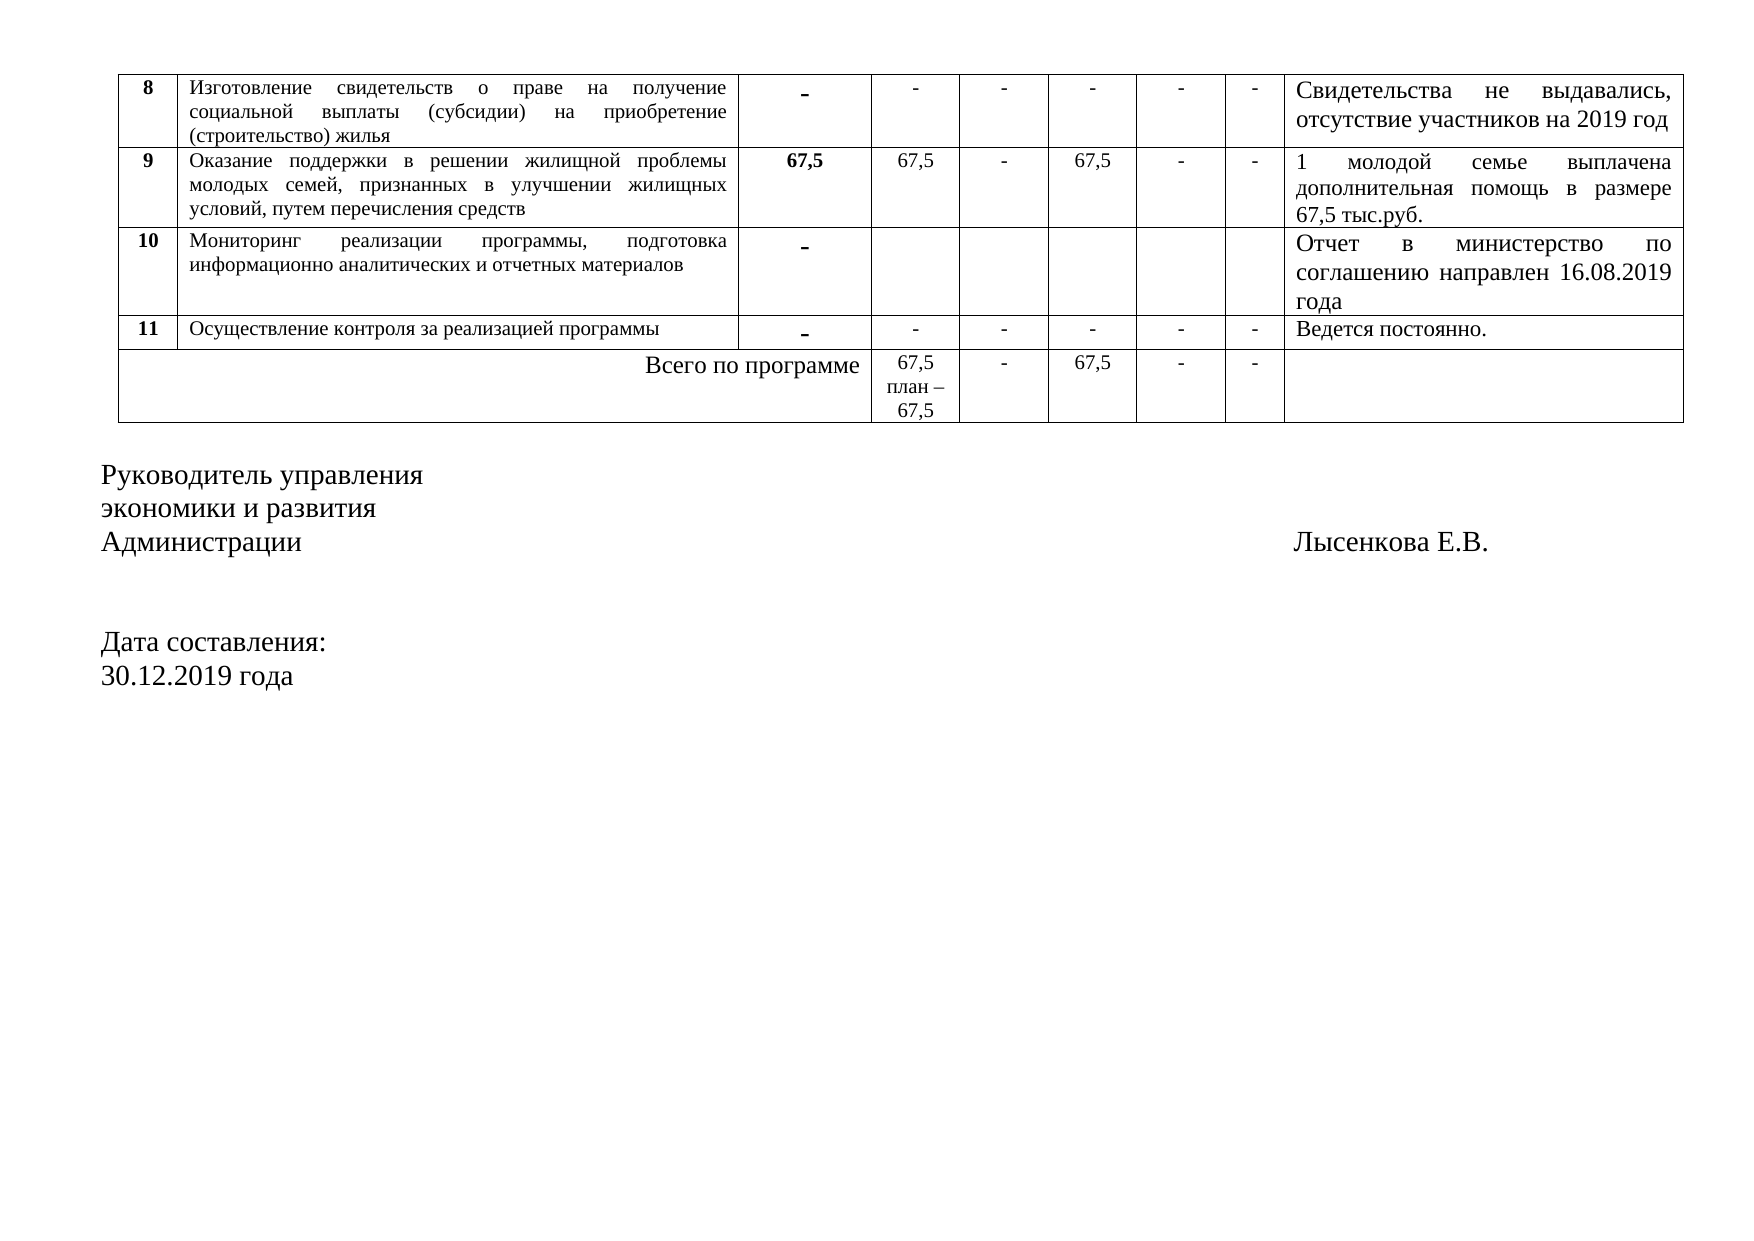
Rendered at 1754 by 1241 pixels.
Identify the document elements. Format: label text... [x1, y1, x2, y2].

table_cell - [872, 316, 959, 349]
table_cell Мониторинг реализации программы, подготовка информационно аналитических и отчетных материалов [178, 228, 738, 314]
table_cell 67,5 план – 67,5 [872, 350, 959, 422]
table_cell Свидетельства не выдавались, отсутствие участников на 2019 год [1285, 75, 1683, 147]
table_cell 9 [119, 148, 177, 227]
table_cell 11 [119, 316, 177, 349]
text 30.12.2019 года [44, 658, 1710, 692]
table_cell [1226, 228, 1284, 314]
table_cell 67,5 [872, 148, 959, 227]
table_cell - [739, 228, 871, 314]
table_cell Отчет в министерство по соглашению направлен 16.08.2019 года [1285, 228, 1683, 314]
text Администрации Лысенкова Е.В. [44, 524, 1710, 557]
table_cell - [739, 316, 871, 349]
table_cell 10 [119, 228, 177, 314]
table_cell Оказание поддержки в решении жилищной проблемы молодых семей, признанных в улучшении жилищных условий, путем перечисления средств [178, 148, 738, 227]
table_cell [1285, 350, 1683, 422]
table_cell - [1226, 75, 1284, 147]
table_cell - [960, 350, 1048, 422]
table_cell [1049, 228, 1136, 314]
table_cell - [960, 316, 1048, 349]
table_cell - [872, 75, 959, 147]
table_cell Ведется постоянно. [1285, 316, 1683, 349]
table_cell - [1137, 75, 1225, 147]
table_cell - [1226, 316, 1284, 349]
table_cell - [960, 148, 1048, 227]
table_cell - [1226, 148, 1284, 227]
table_cell Изготовление свидетельств о праве на получение социальной выплаты (субсидии) на приобретение (строительство) жилья [178, 75, 738, 147]
table_cell - [1137, 316, 1225, 349]
table_cell - [1137, 350, 1225, 422]
text Руководитель управления [44, 457, 1710, 490]
table_cell Всего по программе [119, 350, 871, 422]
table_cell 67,5 [1049, 148, 1136, 227]
table_cell 67,5 [739, 148, 871, 227]
table_cell - [1049, 316, 1136, 349]
table_cell - [739, 75, 871, 147]
text Дата составления: [44, 624, 1710, 658]
table_cell - [1049, 75, 1136, 147]
table_cell Осуществление контроля за реализацией программы [178, 316, 738, 349]
table_cell [872, 228, 959, 314]
table_cell - [960, 75, 1048, 147]
table_cell 67,5 [1049, 350, 1136, 422]
table_cell - [1226, 350, 1284, 422]
table_cell 8 [119, 75, 177, 147]
table_cell 1 молодой семье выплачена дополнительная помощь в размере 67,5 тыс.руб. [1285, 148, 1683, 227]
table_cell [960, 228, 1048, 314]
table_cell [1137, 228, 1225, 314]
text экономики и развития [44, 490, 1710, 524]
table_cell - [1137, 148, 1225, 227]
